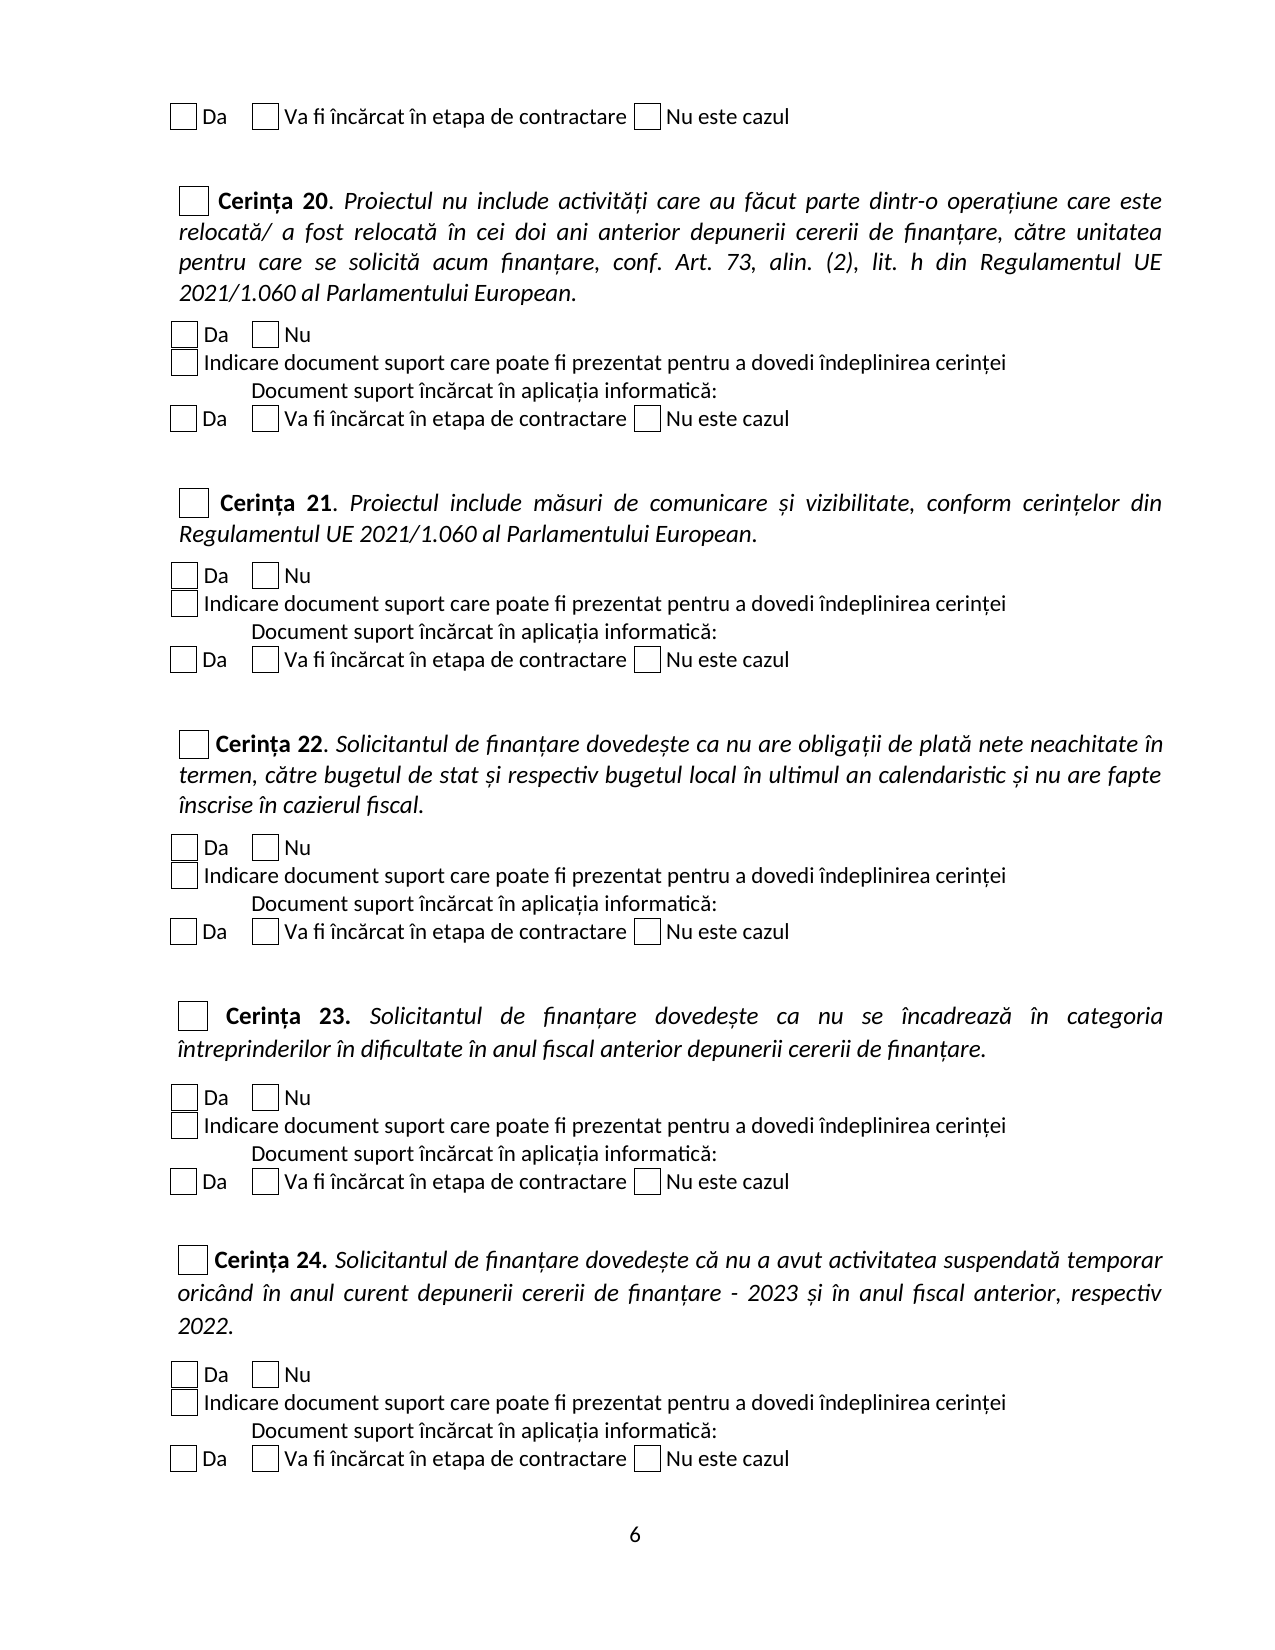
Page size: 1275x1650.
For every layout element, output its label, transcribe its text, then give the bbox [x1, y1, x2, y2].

text Da Va fi încărcat în etapa de contractare Nu este cazul [169, 102, 1167, 130]
text Indicare document suport care poate fi prezentat pentru a dovedi îndeplinirea cerinței [171, 589, 1167, 617]
list Cerința 20. Proiectul nu include activități care au făcut parte dintr-o operațiune care este relocată/ a fost relocată în cei doi ani anterior depunerii cererii de finanțare, către unitatea pentru care se solicită acum finanțare, conf. Art. 73, alin. (2), lit. h din Regulamentul UE 2021/1.060 al Parlamentului European. [178, 185, 1167, 307]
text Document suport încărcat în aplicația informatică: [171, 1416, 1167, 1444]
text Da Va fi încărcat în etapa de contractare Nu este cazul [169, 645, 1167, 673]
text Da Nu [171, 1083, 1167, 1111]
text Cerința 23. Solicitantul de finanțare dovedește ca nu se încadrează în categoria întreprinderilor în dificultate în anul fiscal anterior depunerii cererii de finanțare. [177, 1000, 1167, 1064]
text Da Va fi încărcat în etapa de contractare Nu este cazul [169, 1167, 1167, 1195]
list Cerința 21. Proiectul include măsuri de comunicare și vizibilitate, conform cerințelor din Regulamentul UE 2021/1.060 al Parlamentului European. [178, 487, 1167, 548]
text Indicare document suport care poate fi prezentat pentru a dovedi îndeplinirea cerinței [171, 861, 1167, 889]
text Document suport încărcat în aplicația informatică: [171, 376, 1167, 404]
text Document suport încărcat în aplicația informatică: [171, 617, 1167, 645]
text Da Va fi încărcat în etapa de contractare Nu este cazul [169, 917, 1167, 945]
text Document suport încărcat în aplicația informatică: [171, 889, 1167, 917]
text Da Va fi încărcat în etapa de contractare Nu este cazul [169, 1444, 1167, 1472]
text Da Va fi încărcat în etapa de contractare Nu este cazul [169, 404, 1167, 432]
text Indicare document suport care poate fi prezentat pentru a dovedi îndeplinirea cerinței [171, 348, 1167, 376]
text Da Nu [171, 833, 1167, 861]
text Document suport încărcat în aplicația informatică: [171, 1139, 1167, 1167]
text Indicare document suport care poate fi prezentat pentru a dovedi îndeplinirea cerinței [171, 1388, 1167, 1416]
text Da Nu [171, 561, 1167, 589]
list Cerința 22. Solicitantul de finanțare dovedește ca nu are obligaţii de plată nete neachitate în termen, către bugetul de stat și respectiv bugetul local în ultimul an calendaristic și nu are fapte înscrise în cazierul fiscal. [178, 729, 1167, 820]
text Indicare document suport care poate fi prezentat pentru a dovedi îndeplinirea cerinței [171, 1111, 1167, 1139]
text Da Nu [171, 1360, 1167, 1388]
text Da Nu [171, 320, 1167, 348]
text Cerința 24. Solicitantul de finanțare dovedește că nu a avut activitatea suspendată temporar oricând în anul curent depunerii cererii de finanțare - 2023 și în anul fiscal anterior, respectiv 2022. [177, 1244, 1167, 1341]
